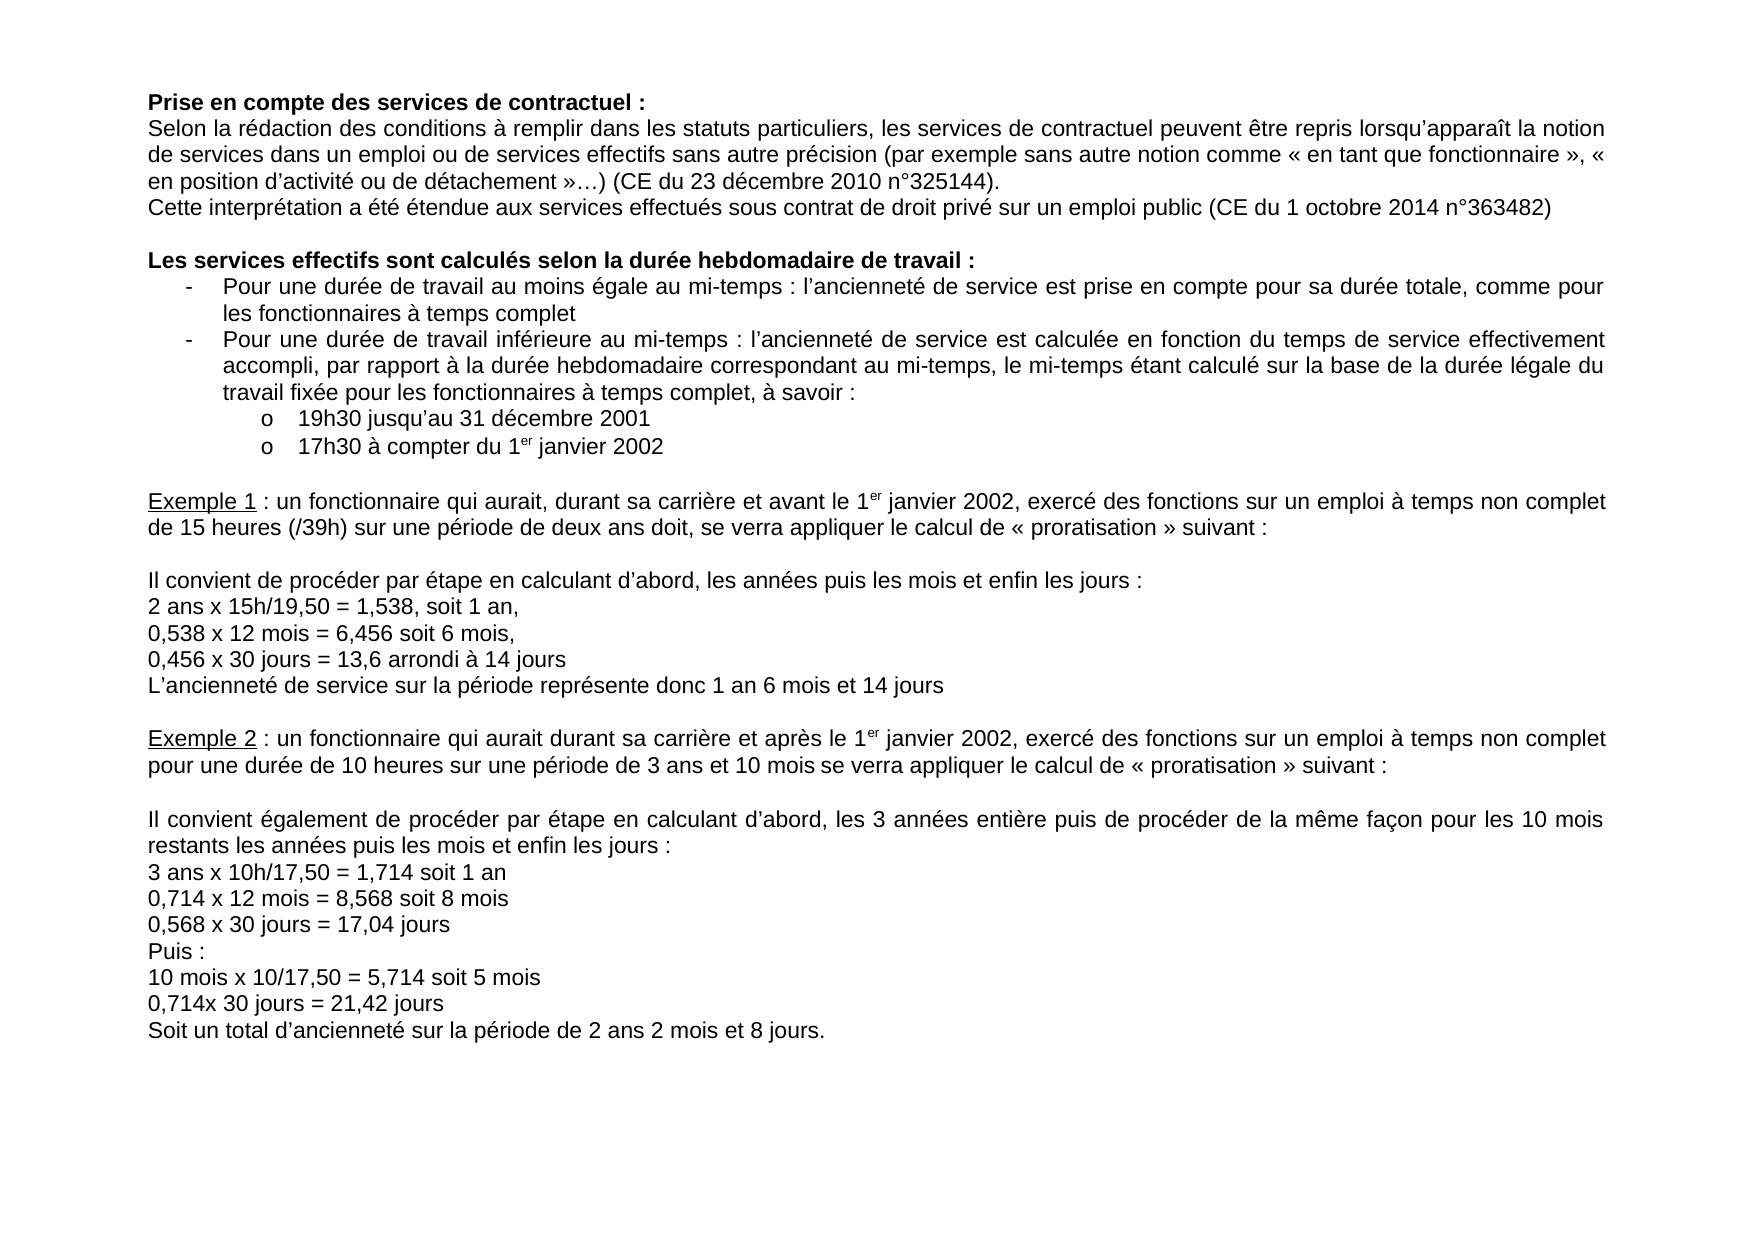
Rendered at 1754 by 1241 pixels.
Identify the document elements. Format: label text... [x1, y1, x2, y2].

text Exemple 1 : un fonctionnaire qui aurait, durant sa carrière et avant le 1er janvier 2002, exercé des fonctions sur un emploi à temps non complet de 15 heures (/39h) sur une période de deux ans doit, se verra appliquer le calcul de « proratisation » suivant : [148, 488, 1606, 541]
text Prise en compte des services de contractuel : [148, 89, 1606, 115]
text 0,714x 30 jours = 21,42 jours [148, 990, 1606, 1017]
text L’ancienneté de service sur la période représente donc 1 an 6 mois et 14 jours [148, 672, 1606, 699]
text Il convient de procéder par étape en calculant d’abord, les années puis les mois et enfin les jours : [148, 567, 1606, 593]
text Soit un total d’ancienneté sur la période de 2 ans 2 mois et 8 jours. [148, 1017, 1606, 1043]
text 0,456 x 30 jours = 13,6 arrondi à 14 jours [148, 646, 1606, 672]
text Selon la rédaction des conditions à remplir dans les statuts particuliers, les services de contractuel peuvent être repris lorsqu’apparaît la notion de services dans un emploi ou de services effectifs sans autre précision (par exemple sans autre notion comme « en tant que fonctionnaire », « en position d’activité ou de détachement »…) (CE du 23 décembre 2010 n°325144). [148, 115, 1606, 194]
text Les services effectifs sont calculés selon la durée hebdomadaire de travail : [148, 247, 1606, 273]
list Pour une durée de travail au moins égale au mi-temps : l’ancienneté de service est prise en compte pour sa durée totale, comme pour les fonctionnaires à temps complet [185, 273, 1606, 326]
text 10 mois x 10/17,50 = 5,714 soit 5 mois [148, 964, 1606, 990]
text Puis : [148, 938, 1606, 964]
text Cette interprétation a été étendue aux services effectués sous contrat de droit privé sur un emploi public (CE du 1 octobre 2014 n°363482) [148, 194, 1606, 220]
list 17h30 à compter du 1er janvier 2002 [260, 433, 1606, 462]
text 0,538 x 12 mois = 6,456 soit 6 mois, [148, 620, 1606, 646]
text Il convient également de procéder par étape en calculant d’abord, les 3 années entière puis de procéder de la même façon pour les 10 mois restants les années puis les mois et enfin les jours : [148, 806, 1606, 858]
text Exemple 2 : un fonctionnaire qui aurait durant sa carrière et après le 1er janvier 2002, exercé des fonctions sur un emploi à temps non complet pour une durée de 10 heures sur une période de 3 ans et 10 mois se verra appliquer le calcul de « proratisation » suivant : [148, 725, 1606, 779]
list 19h30 jusqu’au 31 décembre 2001 [260, 405, 1606, 433]
text 2 ans x 15h/19,50 = 1,538, soit 1 an, [148, 593, 1606, 620]
text 3 ans x 10h/17,50 = 1,714 soit 1 an [148, 858, 1606, 885]
text 0,568 x 30 jours = 17,04 jours [148, 911, 1606, 938]
text 0,714 x 12 mois = 8,568 soit 8 mois [148, 885, 1606, 911]
list Pour une durée de travail inférieure au mi-temps : l’ancienneté de service est calculée en fonction du temps de service effectivement accompli, par rapport à la durée hebdomadaire correspondant au mi-temps, le mi-temps étant calculé sur la base de la durée légale du travail fixée pour les fonctionnaires à temps complet, à savoir : [185, 326, 1606, 405]
